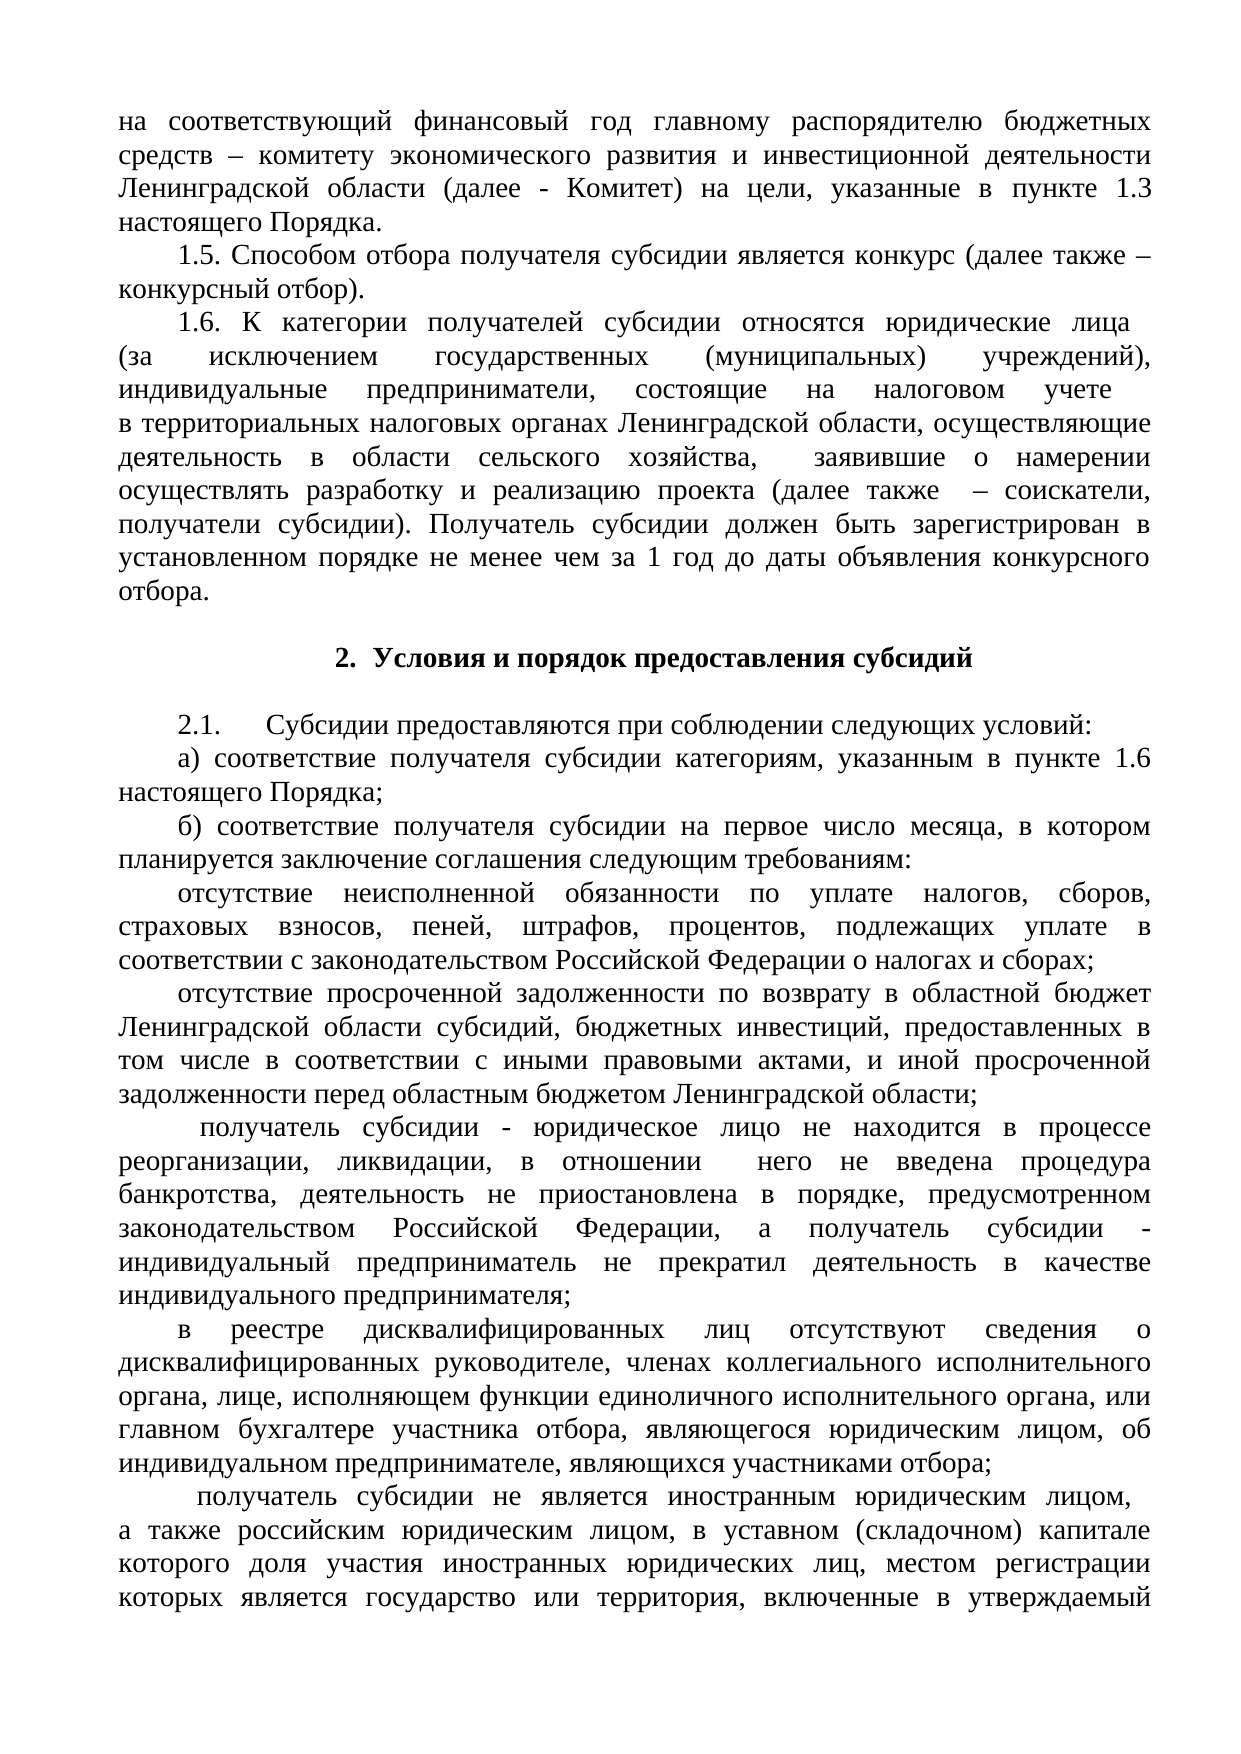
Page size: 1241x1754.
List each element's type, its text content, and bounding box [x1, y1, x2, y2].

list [118, 103, 1152, 237]
text получатель субсидии - юридическое лицо не находится в процессе реорганизации, ликвидации, в отношении него не введена процедура банкротства, деятельность не приостановлена в порядке, предусмотренном законодательством Российской Федерации, а получатель субсидии - индивидуальный предприниматель не прекратил деятельность в качестве индивидуального предпринимателя; [118, 1109, 1152, 1311]
text 1.6. К категории получателей субсидии относятся юридические лица (за исключением государственных (муниципальных) учреждений), индивидуальные предприниматели, состоящие на налоговом учете в территориальных налоговых органах Ленинградской области, осуществляющие деятельность в области сельского хозяйства, заявившие о намерении осуществлять разработку и реализацию проекта (далее также – соискатели, получатели субсидии). Получатель субсидии должен быть зарегистрирован в установленном порядке не менее чем за 1 год до даты объявления конкурсного отбора. [118, 304, 1152, 606]
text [118, 1478, 1152, 1613]
text б) соответствие получателя субсидии на первое число месяца, в котором планируется заключение соглашения следующим требованиям: [118, 808, 1152, 875]
text в реестре дисквалифицированных лиц отсутствуют сведения о дисквалифицированных руководителе, членах коллегиального исполнительного органа, лице, исполняющем функции единоличного исполнительного органа, или главном бухгалтере участника отбора, являющегося юридическим лицом, об индивидуальном предпринимателе, являющихся участниками отбора; [118, 1311, 1152, 1478]
list Субсидии предоставляются при соблюдении следующих условий: [118, 707, 1152, 741]
text отсутствие просроченной задолженности по возврату в областной бюджет Ленинградской области субсидий, бюджетных инвестиций, предоставленных в том числе в соответствии с иными правовыми актами, и иной просроченной задолженности перед областным бюджетом Ленинградской области; [118, 975, 1152, 1109]
text а) соответствие получателя субсидии категориям, указанным в пункте 1.6 настоящего Порядка; [118, 741, 1152, 808]
text 1.5. Способом отбора получателя субсидии является конкурс (далее также – конкурсный отбор). [118, 237, 1152, 304]
list Условия и порядок предоставления субсидий [156, 640, 1152, 673]
text отсутствие неисполненной обязанности по уплате налогов, сборов, страховых взносов, пеней, штрафов, процентов, подлежащих уплате в соответствии с законодательством Российской Федерации о налогах и сборах; [118, 875, 1152, 975]
